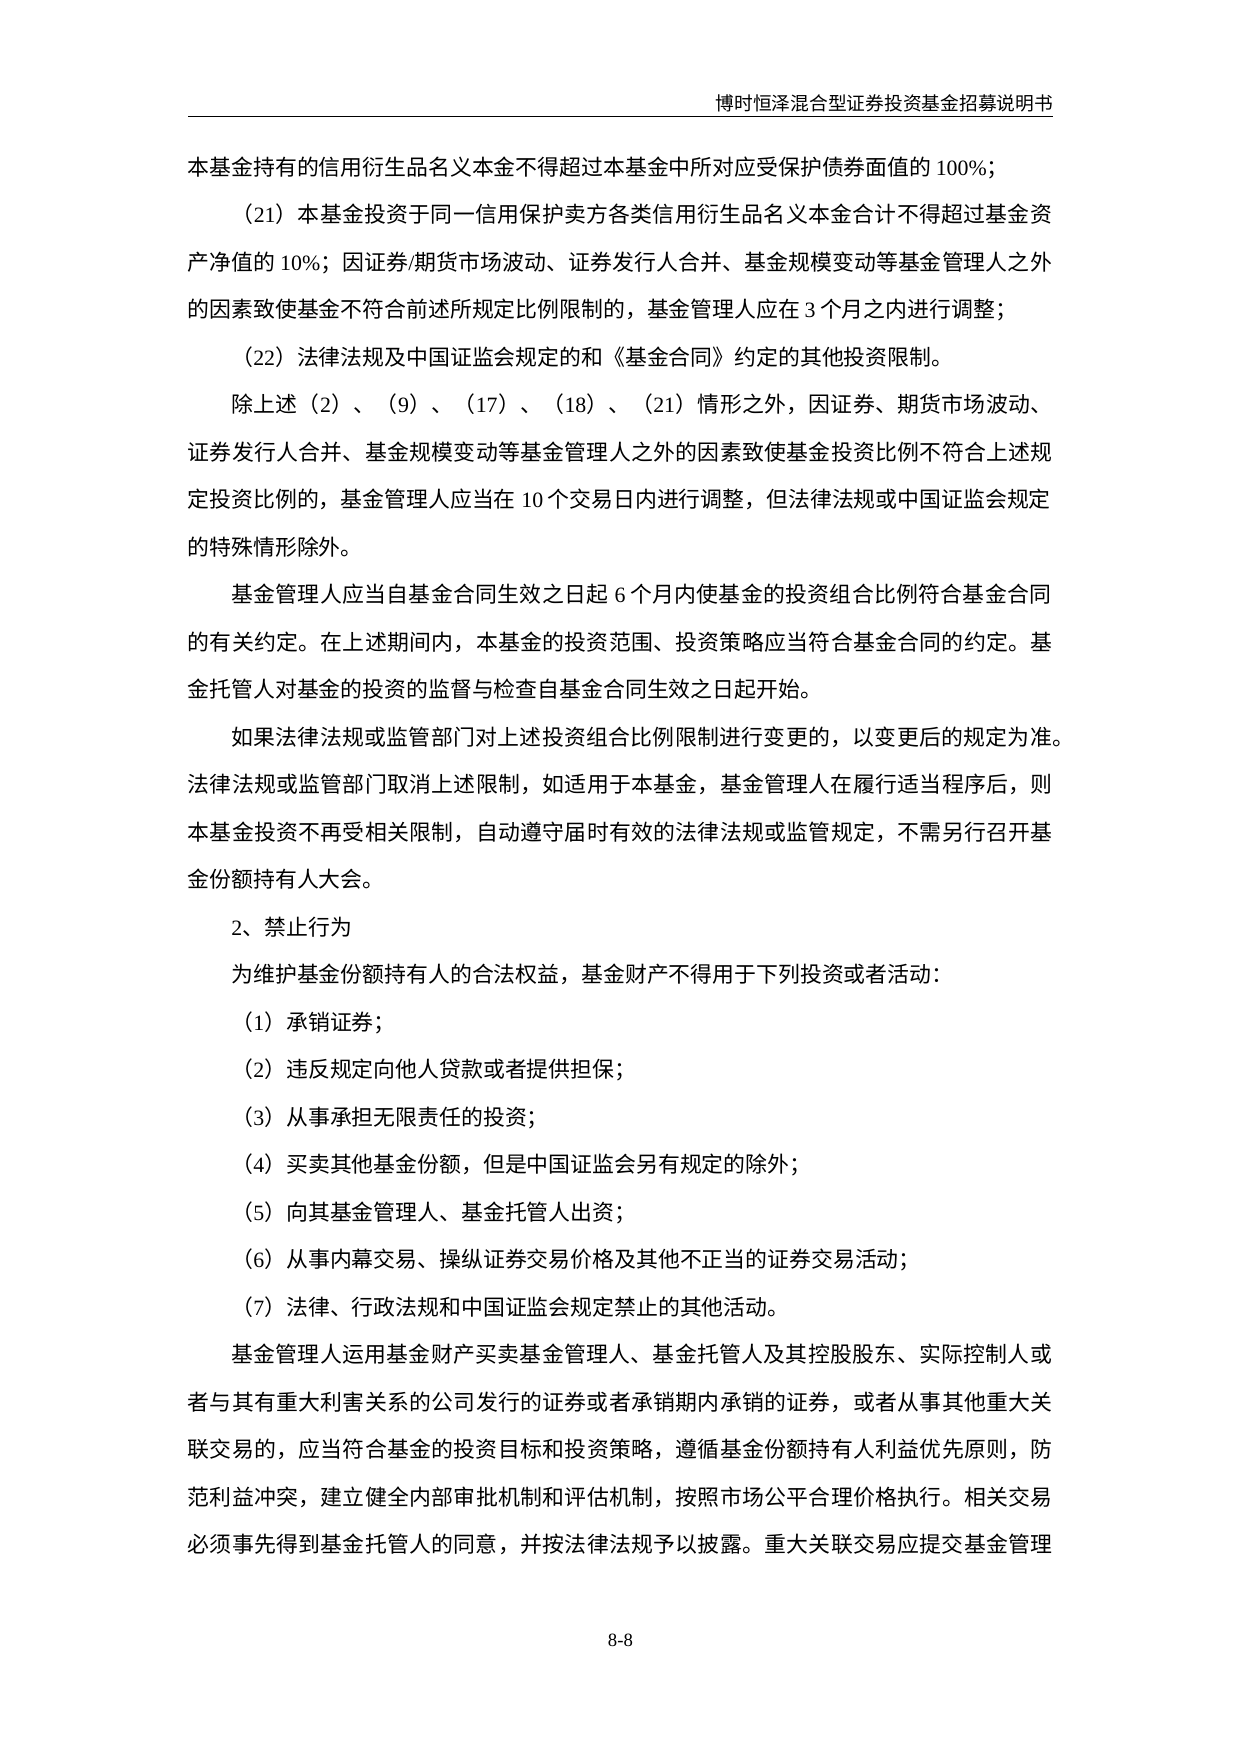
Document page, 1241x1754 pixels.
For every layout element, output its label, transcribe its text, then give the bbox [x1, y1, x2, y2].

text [187, 1337, 1053, 1559]
text （7）法律、行政法规和中国证监会规定禁止的其他活动。 [187, 1290, 1053, 1322]
text 2、禁止行为 [187, 910, 1053, 942]
text （2）违反规定向他人贷款或者提供担保； [187, 1052, 1053, 1084]
text （1）承销证券； [187, 1005, 1053, 1037]
text （4）买卖其他基金份额，但是中国证监会另有规定的除外； [187, 1147, 1053, 1179]
text 除上述（2）、（9）、（17）、（18）、（21）情形之外，因证券、期货市场波动、证券发行人合并、基金规模变动等基金管理人之外的因素致使基金投资比例不符合上述规定投资比例的，基金管理人应当在10个交易日内进行调整，但法律法规或中国证监会规定的特殊情形除外。 [187, 387, 1053, 562]
text 如果法律法规或监管部门对上述投资组合比例限制进行变更的，以变更后的规定为准。法律法规或监管部门取消上述限制，如适用于本基金，基金管理人在履行适当程序后，则本基金投资不再受相关限制，自动遵守届时有效的法律法规或监管规定，不需另行召开基金份额持有人大会。 [187, 720, 1053, 894]
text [187, 150, 1053, 182]
text 为维护基金份额持有人的合法权益，基金财产不得用于下列投资或者活动： [187, 957, 1053, 989]
text （6）从事内幕交易、操纵证券交易价格及其他不正当的证券交易活动； [187, 1242, 1053, 1274]
text （5）向其基金管理人、基金托管人出资； [187, 1195, 1053, 1227]
text （3）从事承担无限责任的投资； [187, 1100, 1053, 1132]
text 基金管理人应当自基金合同生效之日起6个月内使基金的投资组合比例符合基金合同的有关约定。在上述期间内，本基金的投资范围、投资策略应当符合基金合同的约定。基金托管人对基金的投资的监督与检查自基金合同生效之日起开始。 [187, 577, 1053, 704]
text （22）法律法规及中国证监会规定的和《基金合同》约定的其他投资限制。 [187, 340, 1053, 372]
text （21）本基金投资于同一信用保护卖方各类信用衍生品名义本金合计不得超过基金资产净值的10%；因证券/期货市场波动、证券发行人合并、基金规模变动等基金管理人之外的因素致使基金不符合前述所规定比例限制的，基金管理人应在3个月之内进行调整； [187, 197, 1053, 324]
